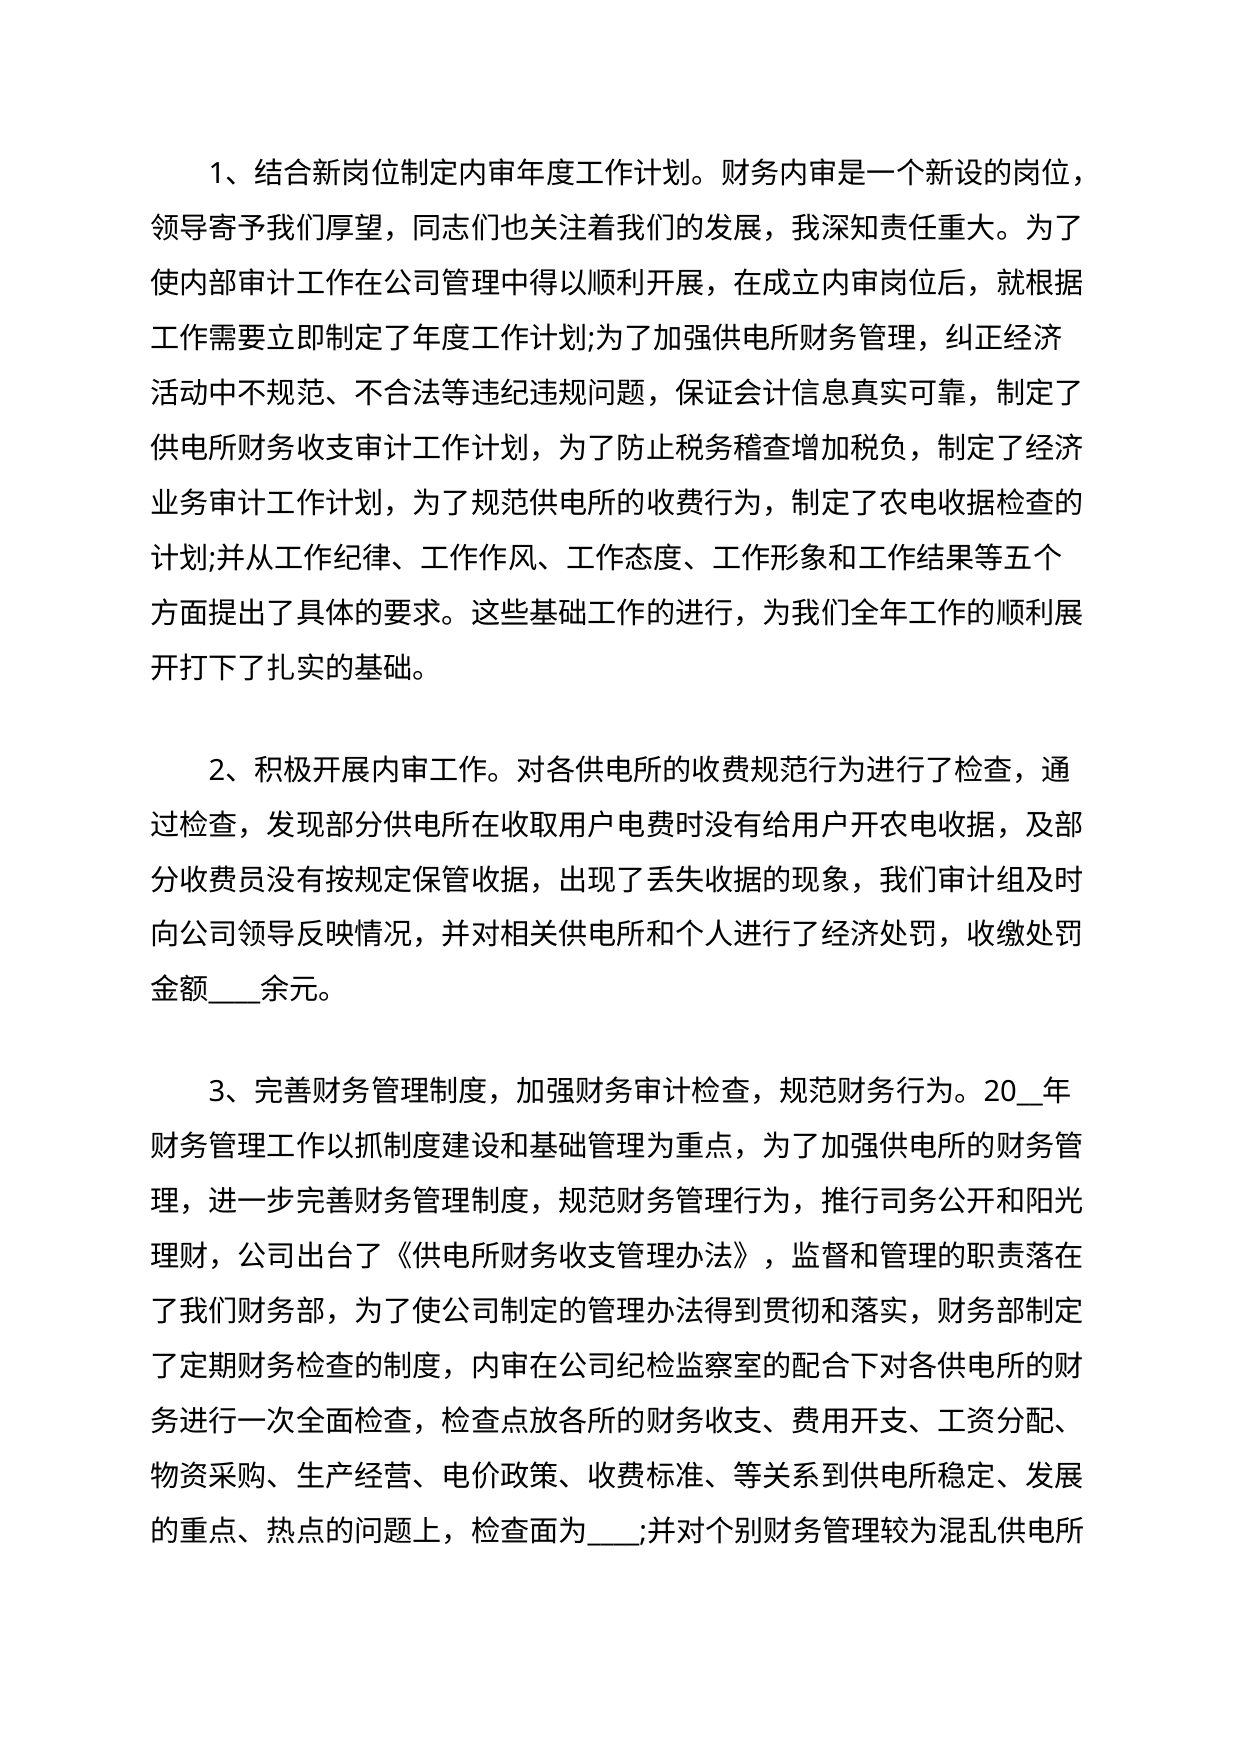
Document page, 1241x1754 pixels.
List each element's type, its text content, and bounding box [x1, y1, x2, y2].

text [150, 1068, 1090, 1549]
text 1、结合新岗位制定内审年度工作计划。财务内审是一个新设的岗位，领导寄予我们厚望，同志们也关注着我们的发展，我深知责任重大。为了使内部审计工作在公司管理中得以顺利开展，在成立内审岗位后，就根据工作需要立即制定了年度工作计划;为了加强供电所财务管理，纠正经济活动中不规范、不合法等违纪违规问题，保证会计信息真实可靠，制定了供电所财务收支审计工作计划，为了防止税务稽查增加税负，制定了经济业务审计工作计划，为了规范供电所的收费行为，制定了农电收据检查的计划;并从工作纪律、工作作风、工作态度、工作形象和工作结果等五个方面提出了具体的要求。这些基础工作的进行，为我们全年工作的顺利展开打下了扎实的基础。 [150, 150, 1090, 687]
text 2、积极开展内审工作。对各供电所的收费规范行为进行了检查，通过检查，发现部分供电所在收取用户电费时没有给用户开农电收据，及部分收费员没有按规定保管收据，出现了丢失收据的现象，我们审计组及时向公司领导反映情况，并对相关供电所和个人进行了经济处罚，收缴处罚金额____余元。 [150, 746, 1090, 1008]
